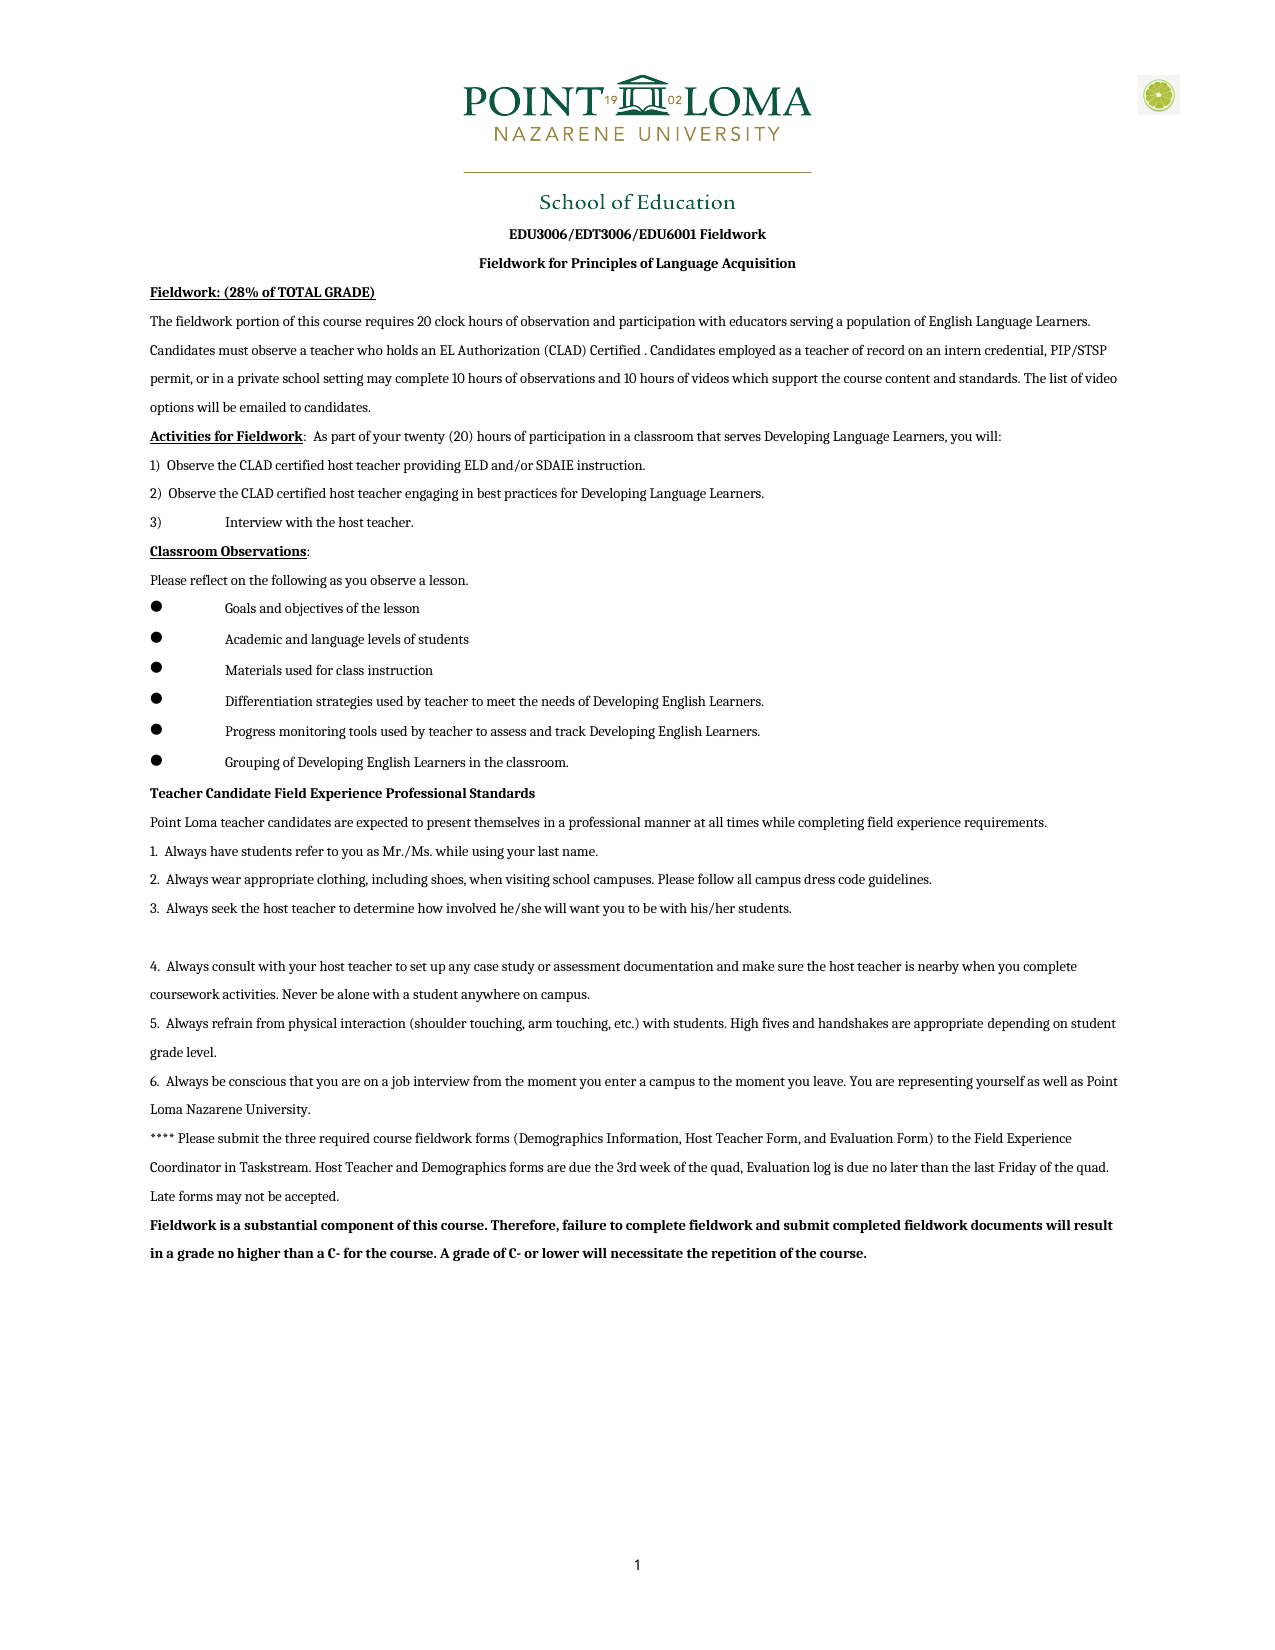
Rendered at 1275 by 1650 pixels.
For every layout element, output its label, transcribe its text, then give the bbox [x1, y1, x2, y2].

text Fieldwork: (28% of TOTAL GRADE) [150, 272, 1125, 301]
text 3. Always seek the host teacher to determine how involved he/she will want you to be with his/her students. [150, 888, 1125, 917]
list Materials used for class instruction [150, 650, 1125, 681]
list Academic and language levels of students [150, 620, 1125, 650]
text 6. Always be conscious that you are on a job interview from the moment you enter a campus to the moment you leave. You are representing yourself as well as Point Loma Nazarene University. [150, 1061, 1125, 1118]
text Activities for Fieldwork: As part of your twenty (20) hours of participation in a classroom that serves Developing Language Learners, you will: [150, 416, 1125, 445]
list Progress monitoring tools used by teacher to assess and track Developing English Learners. [150, 712, 1125, 743]
list Differentiation strategies used by teacher to meet the needs of Developing English Learners. [150, 681, 1125, 712]
picture [1137, 75, 1181, 115]
list Goals and objectives of the lesson [150, 589, 1125, 620]
text 1) Observe the CLAD certified host teacher providing ELD and/or SDAIE instruction. [150, 445, 1125, 474]
text The fieldwork portion of this course requires 20 clock hours of observation and participation with educators serving a population of English Language Learners. Candidates must observe a teacher who holds an EL Authorization (CLAD) Certified . Candidates employed as a teacher of record on an intern credential, PIP/STSP permit, or in a private school setting may complete 10 hours of observations and 10 hours of videos which support the course content and standards. The list of video options will be emailed to candidates. [150, 301, 1125, 416]
text 3) Interview with the host teacher. [150, 503, 1125, 531]
text Please reflect on the following as you observe a lesson. [150, 560, 1125, 589]
picture [463, 75, 812, 215]
list Grouping of Developing English Learners in the classroom. [150, 743, 1125, 773]
text **** Please submit the three required course fieldwork forms (Demographics Information, Host Teacher Form, and Evaluation Form) to the Field Experience Coordinator in Taskstream. Host Teacher and Demographics forms are due the 3rd week of the quad, Evaluation log is due no later than the last Friday of the quad. Late forms may not be accepted. [150, 1119, 1125, 1205]
text 2. Always wear appropriate clothing, including shoes, when visiting school campuses. Please follow all campus dress code guidelines. [150, 860, 1125, 888]
text 2) Observe the CLAD certified host teacher engaging in best practices for Developing Language Learners. [150, 474, 1125, 503]
text Classroom Observations: [150, 531, 1125, 560]
text Point Loma teacher candidates are expected to present themselves in a professional manner at all times while completing field experience requirements. [150, 802, 1125, 831]
text Fieldwork for Principles of Language Acquisition [150, 243, 1125, 272]
text 5. Always refrain from physical interaction (shoulder touching, arm touching, etc.) with students. High fives and handshakes are appropriate depending on student grade level. [150, 1003, 1125, 1061]
text 4. Always consult with your host teacher to set up any case study or assessment documentation and make sure the host teacher is nearby when you complete coursework activities. Never be alone with a student anywhere on campus. [150, 917, 1125, 1003]
text Fieldwork is a substantial component of this course. Therefore, failure to complete fieldwork and submit completed fieldwork documents will result in a grade no higher than a C- for the course. A grade of C- or lower will necessitate the repetition of the course. [150, 1205, 1125, 1262]
text 1. Always have students refer to you as Mr./Ms. while using your last name. [150, 831, 1125, 860]
text EDU3006/EDT3006/EDU6001 Fieldwork [150, 215, 1125, 243]
text Teacher Candidate Field Experience Professional Standards [150, 773, 1125, 802]
